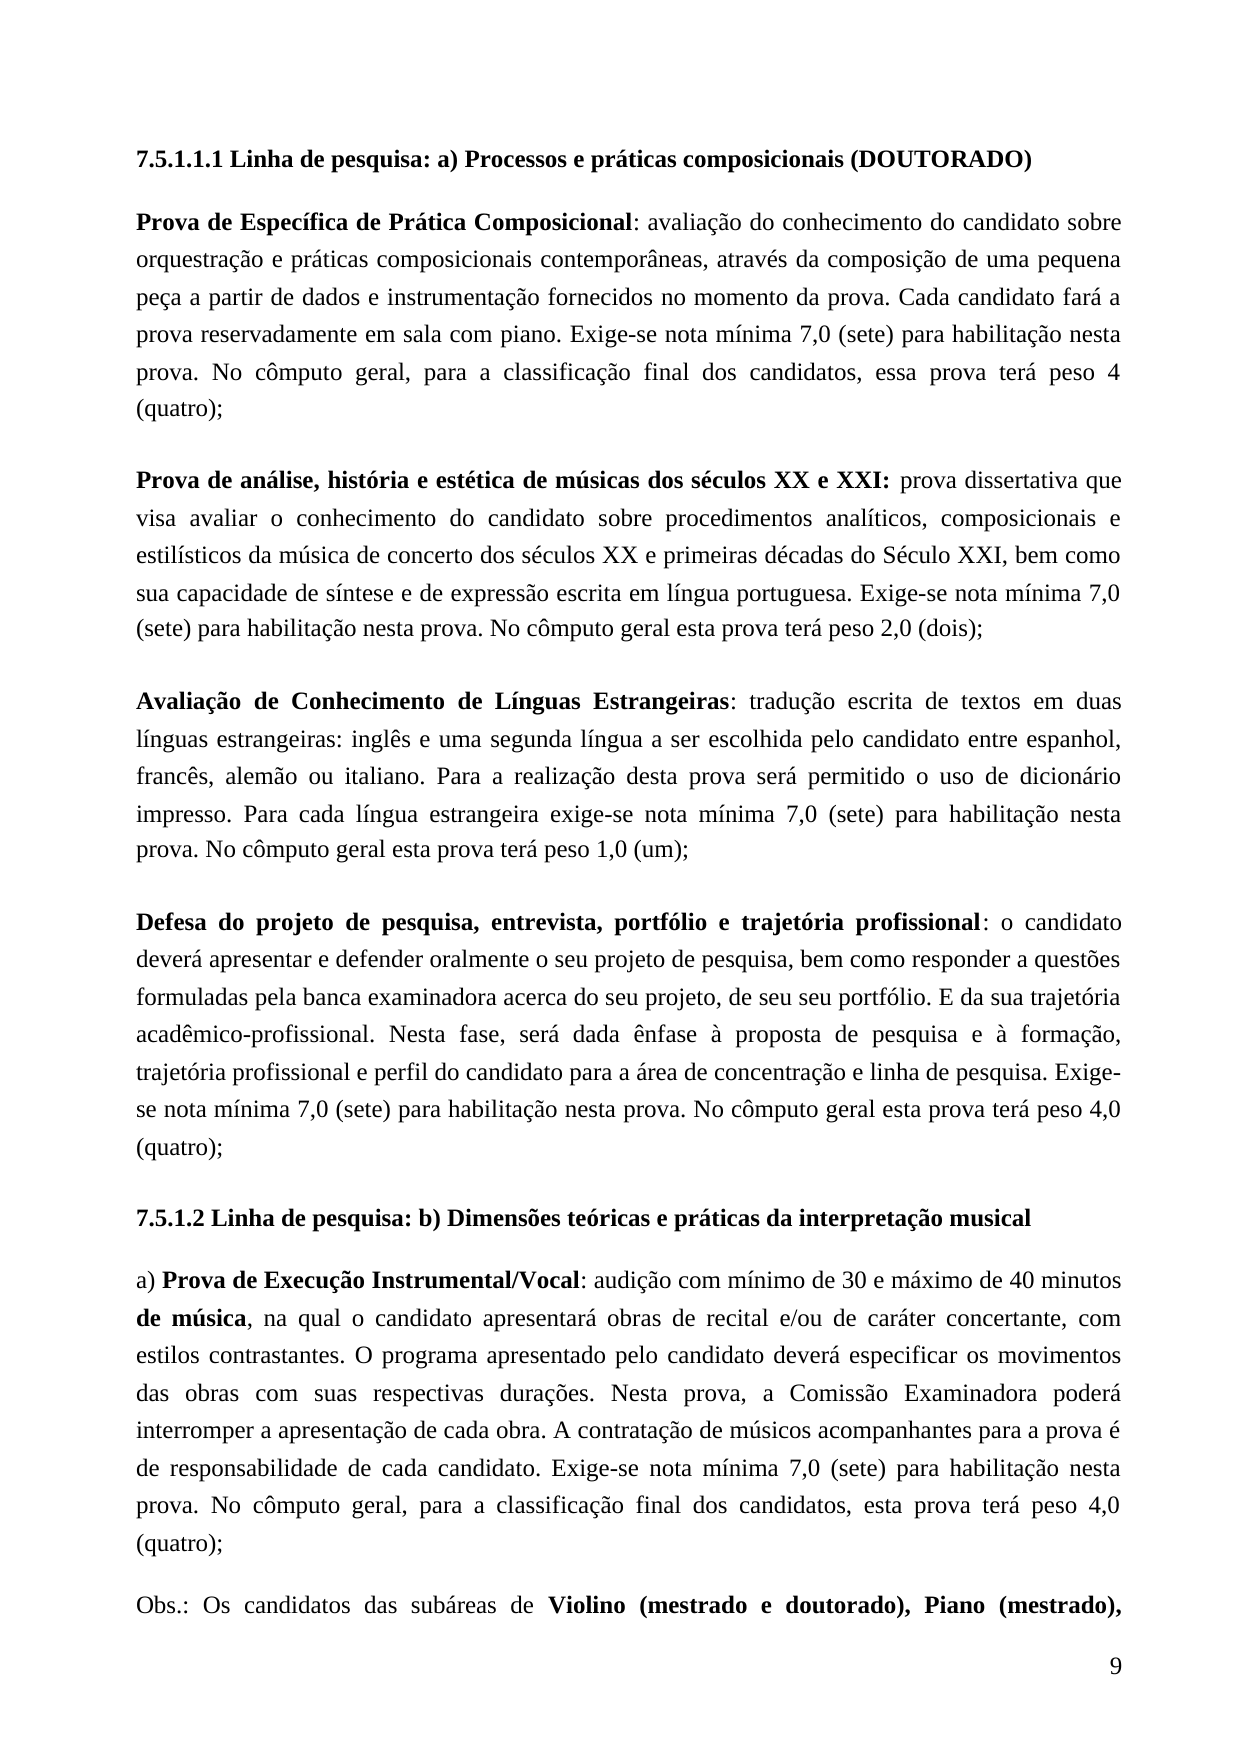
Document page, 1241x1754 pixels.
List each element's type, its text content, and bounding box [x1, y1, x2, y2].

list Prova de análise, história e estética de músicas dos séculos XX e XXI: prova dissertativa que visa avaliar o conhecimento do candidato sobre procedimentos analíticos, composicionais e estilísticos da música de concerto dos séculos XX e primeiras décadas do Século XXI, bem como sua capacidade de síntese e de expressão escrita em língua portuguesa. Exige-se nota mínima 7,0 (sete) para habilitação nesta prova. No cômputo geral esta prova terá peso 2,0 (dois); [136, 457, 1122, 644]
text a) Prova de Execução Instrumental/Vocal: audição com mínimo de 30 e máximo de 40 minutos de música, na qual o candidato apresentará obras de recital e/ou de caráter concertante, com estilos contrastantes. O programa apresentado pelo candidato deverá especificar os movimentos das obras com suas respectivas durações. Nesta prova, a Comissão Examinadora poderá interromper a apresentação de cada obra. A contratação de músicos acompanhantes para a prova é de responsabilidade de cada candidato. Exige-se nota mínima 7,0 (sete) para habilitação nesta prova. No cômputo geral, para a classificação final dos candidatos, esta prova terá peso 4,0 (quatro); [136, 1257, 1122, 1557]
text 7.5.1.1.1 Linha de pesquisa: a) Processos e práticas composicionais (DOUTORADO) [136, 136, 1122, 173]
list Avaliação de Conhecimento de Línguas Estrangeiras: tradução escrita de textos em duas línguas estrangeiras: inglês e uma segunda língua a ser escolhida pelo candidato entre espanhol, francês, alemão ou italiano. Para a realização desta prova será permitido o uso de dicionário impresso. Para cada língua estrangeira exige-se nota mínima 7,0 (sete) para habilitação nesta prova. No cômputo geral esta prova terá peso 1,0 (um); [136, 677, 1122, 865]
text 7.5.1.2 Linha de pesquisa: b) Dimensões teóricas e práticas da interpretação musical [136, 1194, 1122, 1232]
list Defesa do projeto de pesquisa, entrevista, portfólio e trajetória profissional: o candidato deverá apresentar e defender oralmente o seu projeto de pesquisa, bem como responder a questões formuladas pela banca examinadora acerca do seu projeto, de seu seu portfólio. E da sua trajetória acadêmico-profissional. Nesta fase, será dada ênfase à proposta de pesquisa e à formação, trajetória profissional e perfil do candidato para a área de concentração e linha de pesquisa. Exige-se nota mínima 7,0 (sete) para habilitação nesta prova. No cômputo geral esta prova terá peso 4,0 (quatro); [136, 898, 1122, 1161]
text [136, 1582, 1122, 1619]
list Prova de Específica de Prática Composicional: avaliação do conhecimento do candidato sobre orquestração e práticas composicionais contemporâneas, através da composição de uma pequena peça a partir de dados e instrumentação fornecidos no momento da prova. Cada candidato fará a prova reservadamente em sala com piano. Exige-se nota mínima 7,0 (sete) para habilitação nesta prova. No cômputo geral, para a classificação final dos candidatos, essa prova terá peso 4 (quatro); [136, 198, 1122, 423]
